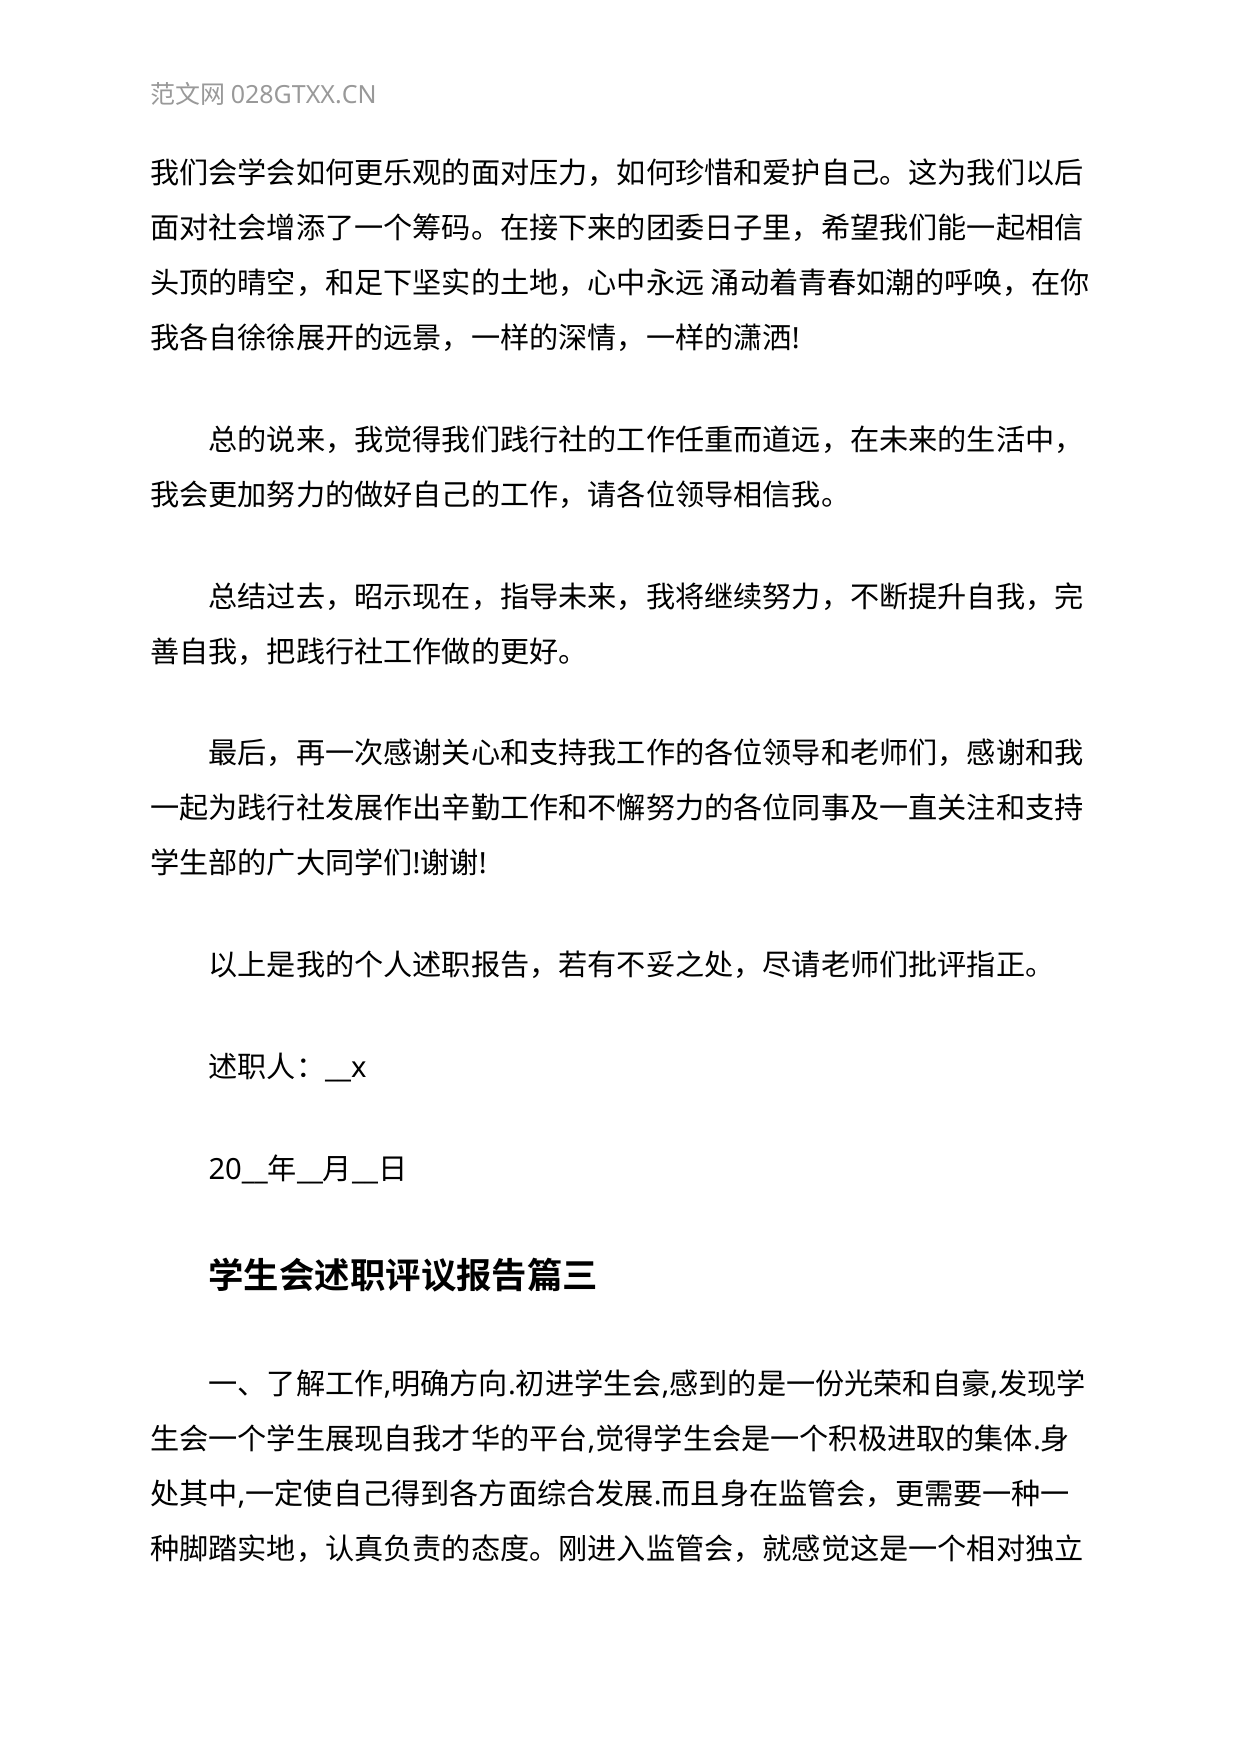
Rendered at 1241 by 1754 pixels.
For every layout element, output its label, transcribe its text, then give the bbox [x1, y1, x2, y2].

text 20__年__月__日 [150, 1146, 1090, 1188]
text 以上是我的个人述职报告，若有不妥之处，尽请老师们批评指正。 [150, 942, 1090, 984]
text 述职人：__x [150, 1043, 1090, 1086]
text 最后，再一次感谢关心和支持我工作的各位领导和老师们，感谢和我一起为践行社发展作出辛勤工作和不懈努力的各位同事及一直关注和支持学生部的广大同学们!谢谢! [150, 730, 1090, 882]
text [150, 1361, 1090, 1568]
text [150, 150, 1090, 357]
text 总的说来，我觉得我们践行社的工作任重而道远，在未来的生活中，我会更加努力的做好自己的工作，请各位领导相信我。 [150, 417, 1090, 514]
text 学生会述职评议报告篇三 [150, 1247, 1090, 1299]
text 总结过去，昭示现在，指导未来，我将继续努力，不断提升自我，完善自我，把践行社工作做的更好。 [150, 573, 1090, 671]
